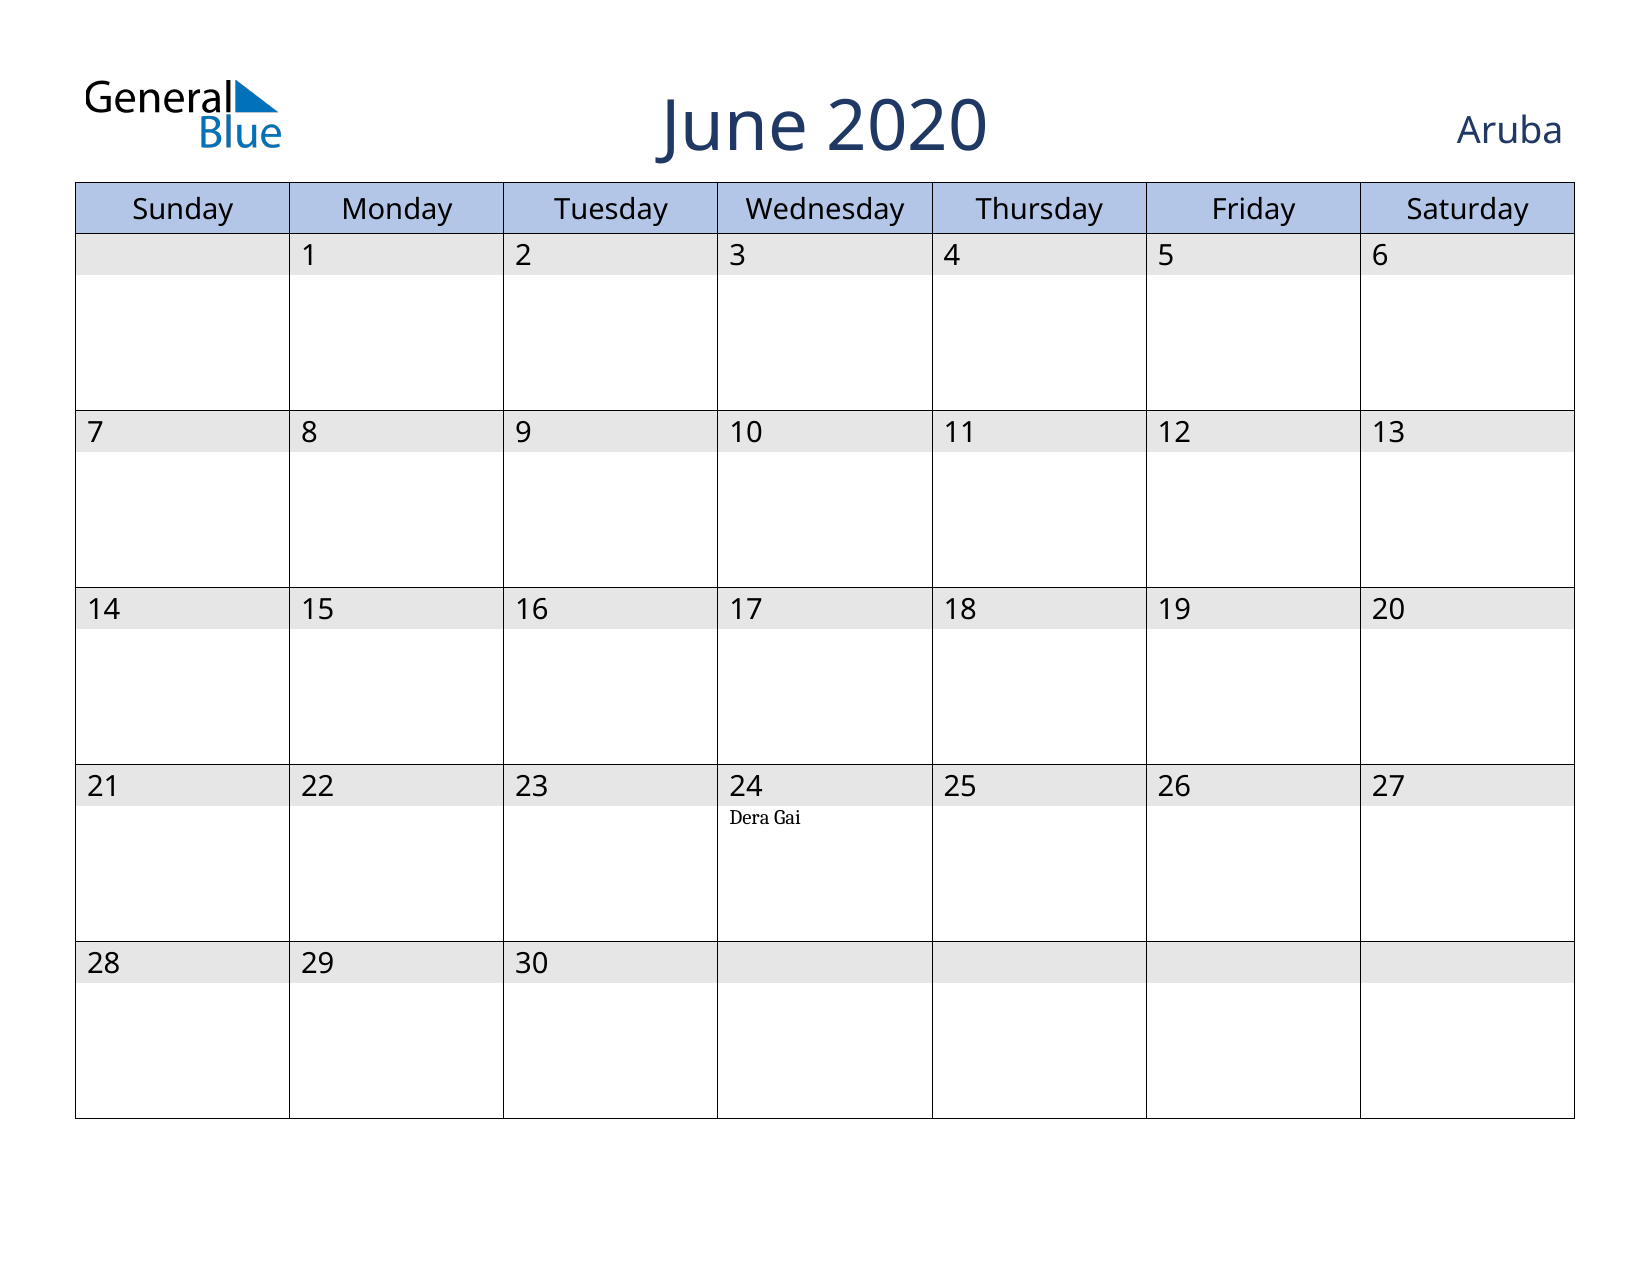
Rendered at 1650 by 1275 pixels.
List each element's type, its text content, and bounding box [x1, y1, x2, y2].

table_cell 21 [76, 765, 289, 806]
table_cell [290, 452, 503, 587]
table_cell 27 [1361, 765, 1574, 806]
table_cell 25 [933, 765, 1146, 806]
table_cell [933, 452, 1146, 587]
table_cell 10 [718, 411, 932, 452]
table_cell 7 [76, 411, 289, 452]
table_cell [76, 806, 289, 941]
table_cell [1361, 983, 1574, 1118]
table_cell [1147, 275, 1360, 410]
table_cell 5 [1147, 234, 1360, 275]
table_cell 8 [290, 411, 503, 452]
table_cell 16 [504, 588, 717, 629]
table_cell [504, 629, 717, 764]
table_cell [1147, 942, 1360, 983]
table_cell Dera Gai [718, 806, 932, 941]
table_cell Wednesday [718, 183, 932, 233]
table_cell 28 [76, 942, 289, 983]
table_cell Monday [290, 183, 503, 233]
table_cell 3 [718, 234, 932, 275]
table_cell Friday [1147, 183, 1360, 233]
table_cell [76, 452, 289, 587]
table_cell [718, 275, 932, 410]
table_cell 22 [290, 765, 503, 806]
table_cell [76, 234, 289, 275]
table_cell [1361, 629, 1574, 764]
table_cell 20 [1361, 588, 1574, 629]
table_header Aruba [1146, 75, 1574, 182]
table_cell Tuesday [504, 183, 717, 233]
table_cell [76, 629, 289, 764]
table_cell Saturday [1361, 183, 1574, 233]
table_cell [290, 629, 503, 764]
table_cell [1361, 275, 1574, 410]
table_cell [1361, 806, 1574, 941]
table_cell [1147, 806, 1360, 941]
table_cell [76, 983, 289, 1118]
table_cell Thursday [933, 183, 1146, 233]
table_cell [1361, 942, 1574, 983]
table_cell 11 [933, 411, 1146, 452]
table_cell [933, 629, 1146, 764]
table_cell 15 [290, 588, 503, 629]
table_cell 1 [290, 234, 503, 275]
table_cell 18 [933, 588, 1146, 629]
table_cell [1361, 452, 1574, 587]
table_cell 24 [718, 765, 932, 806]
table_cell [504, 452, 717, 587]
table_cell 13 [1361, 411, 1574, 452]
table_cell [1147, 983, 1360, 1118]
table_cell 17 [718, 588, 932, 629]
table_cell [1147, 452, 1360, 587]
table_cell 30 [504, 942, 717, 983]
table_cell 26 [1147, 765, 1360, 806]
table_cell [290, 983, 503, 1118]
picture [86, 80, 281, 148]
table_cell [718, 983, 932, 1118]
table_cell 6 [1361, 234, 1574, 275]
table_cell [76, 275, 289, 410]
table_cell [504, 806, 717, 941]
table_cell Sunday [76, 183, 289, 233]
table_cell 19 [1147, 588, 1360, 629]
table_header June 2020 [504, 75, 1146, 182]
table_cell 23 [504, 765, 717, 806]
table_cell [933, 275, 1146, 410]
table_cell [718, 942, 932, 983]
table_cell [718, 629, 932, 764]
table_cell [718, 452, 932, 587]
table_cell [933, 942, 1146, 983]
table_cell [290, 806, 503, 941]
table_cell 2 [504, 234, 717, 275]
table_cell 4 [933, 234, 1146, 275]
table_cell [290, 275, 503, 410]
table_cell [933, 983, 1146, 1118]
table_cell [933, 806, 1146, 941]
table_cell 29 [290, 942, 503, 983]
table_cell [1147, 629, 1360, 764]
table_cell 14 [76, 588, 289, 629]
table_cell 12 [1147, 411, 1360, 452]
table_header [76, 75, 503, 182]
table_cell [504, 983, 717, 1118]
table_cell [504, 275, 717, 410]
table_cell 9 [504, 411, 717, 452]
